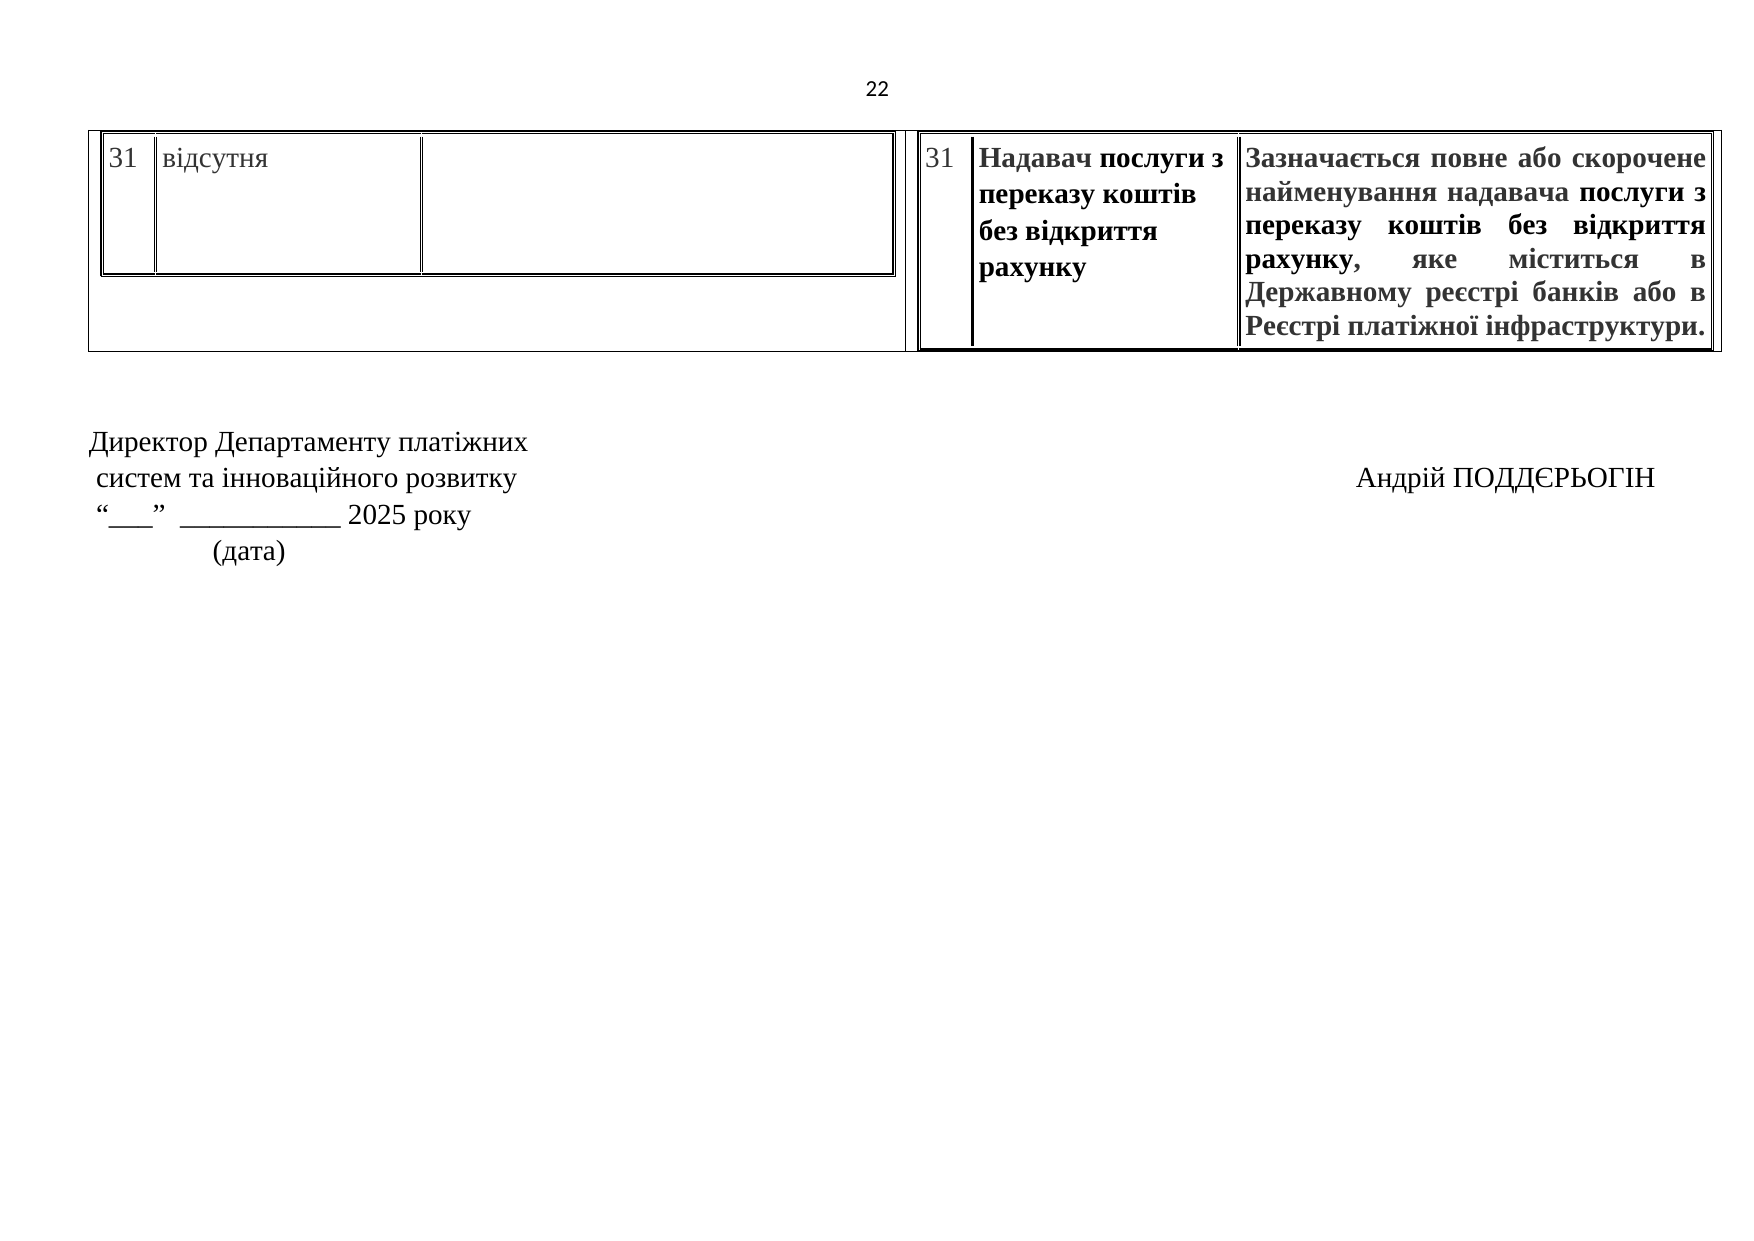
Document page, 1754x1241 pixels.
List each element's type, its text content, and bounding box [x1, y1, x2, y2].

table_cell [1714, 131, 1721, 351]
table_cell [906, 131, 917, 351]
text систем та інноваційного розвитку Андрій ПОДДЄРЬОГІН [88, 461, 1665, 494]
table_cell [89, 131, 905, 351]
text “___” ___________ 2025 року [88, 497, 1665, 530]
table_cell [919, 132, 1713, 350]
text (дата) [88, 533, 1665, 566]
text Директор Департаменту платіжних [88, 424, 1665, 458]
